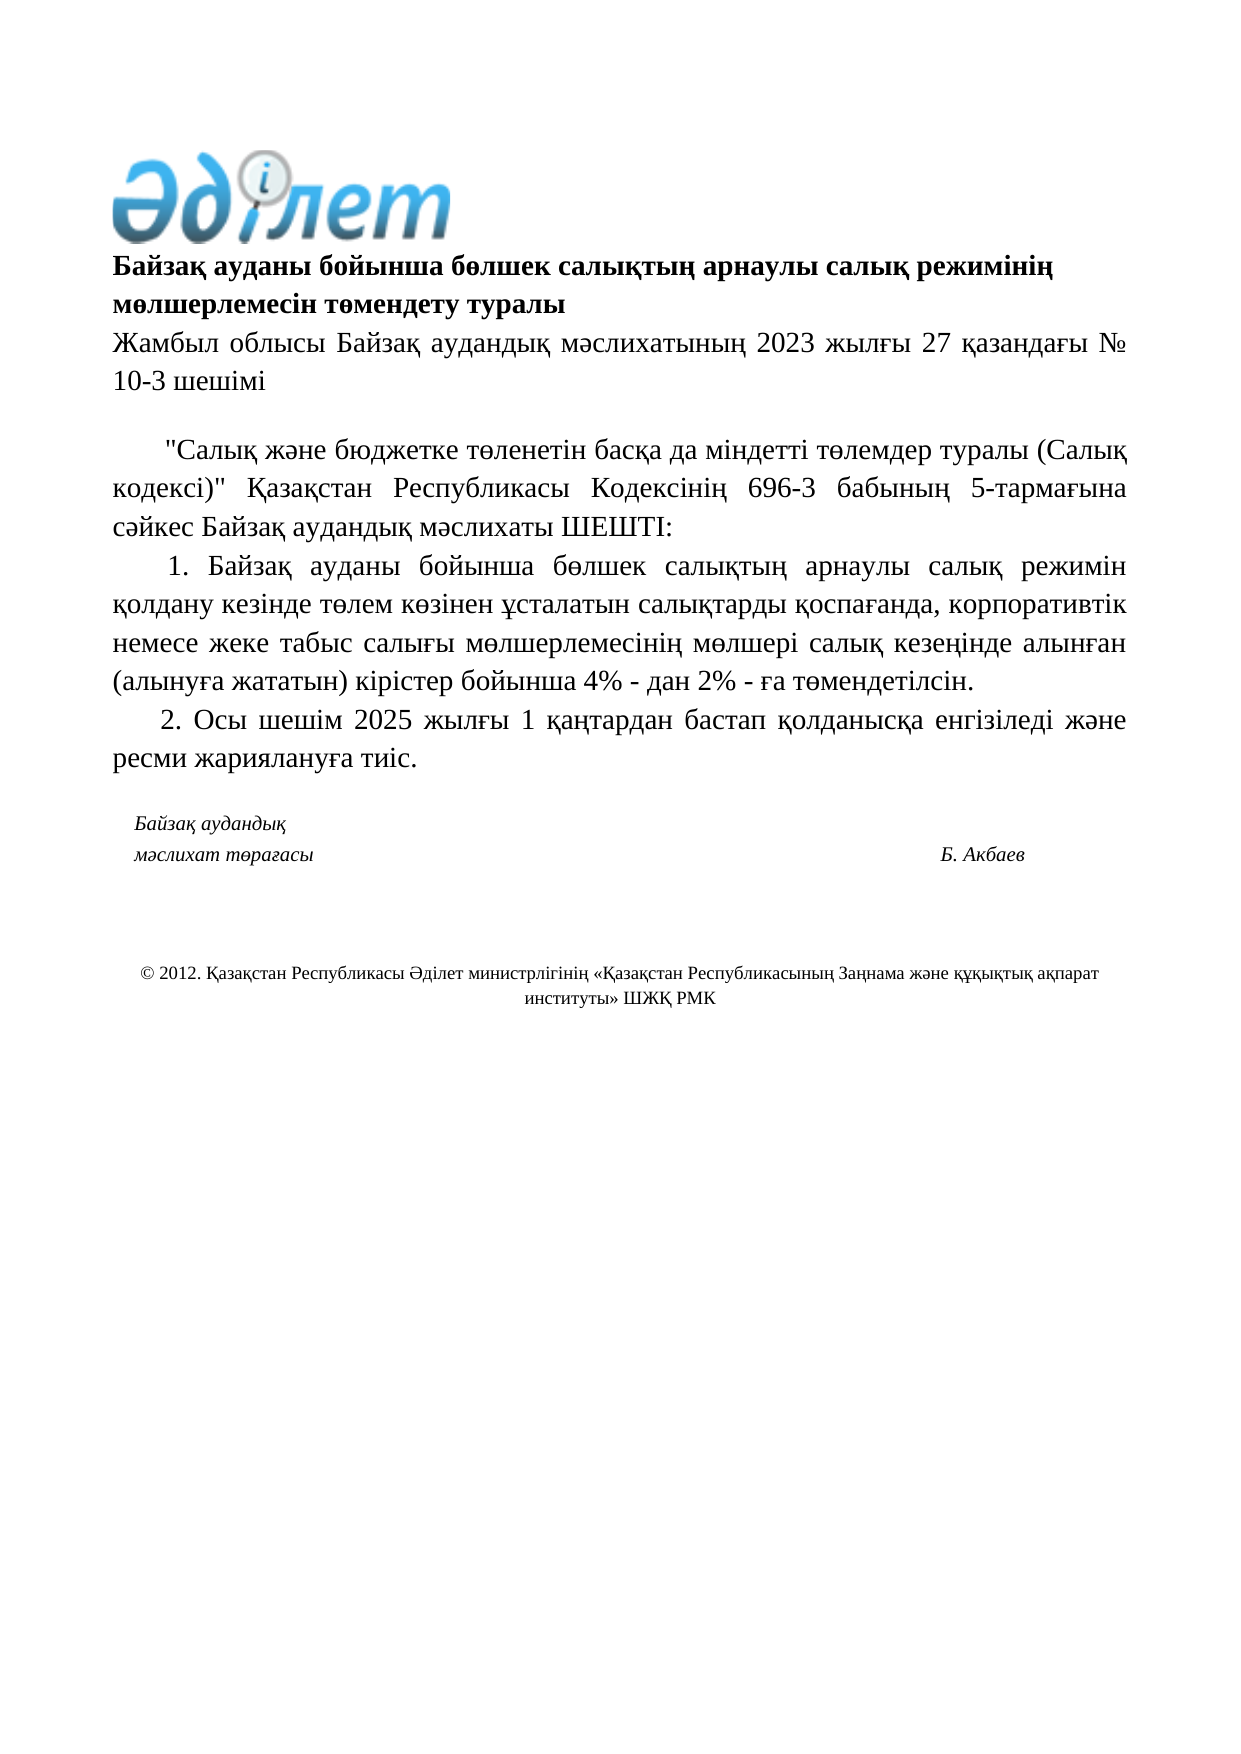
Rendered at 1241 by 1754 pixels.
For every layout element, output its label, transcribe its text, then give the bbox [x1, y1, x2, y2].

text 1. Байзақ ауданы бойынша бөлшек салықтың арнаулы салық режимін қолдану кезінде төлем көзінен ұсталатын салықтарды қоспағанда, корпоративтік немесе жеке табыс салығы мөлшерлемесінің мөлшері салық кезеңінде алынған (алынуға жататын) кірістер бойынша 4% - дан 2% - ға төмендетілсін. [112, 548, 1128, 697]
text Байзақ ауданы бойынша бөлшек салықтың арнаулы салық режимінің мөлшерлемесін төмендету туралы [112, 248, 1128, 320]
text © 2012. Қазақстан Республикасы Әділет министрлігінің «Қазақстан Республикасының Заңнама және құқықтық ақпарат институты» ШЖҚ РМК [112, 962, 1128, 1008]
table_header Байзақ аудандық [101, 809, 1240, 840]
text 2. Осы шешім 2025 жылғы 1 қаңтардан бастап қолданысқа енгізіледі және ресми жариялануға тиіс. [112, 702, 1128, 774]
text Жамбыл облысы Байзақ аудандық мәслихатының 2023 жылғы 27 қазандағы № 10-3 шешімі [112, 325, 1128, 397]
table_cell мәслихат төрағасы [101, 840, 939, 871]
table_cell Б. Акбаев [939, 840, 1240, 871]
picture [112, 150, 451, 244]
text "Салық және бюджетке төленетін басқа да міндетті төлемдер туралы (Салық кодексі)" Қазақстан Республикасы Кодексінің 696-3 бабының 5-тармағына сәйкес Байзақ аудандық мәслихаты ШЕШТІ: [112, 432, 1128, 543]
